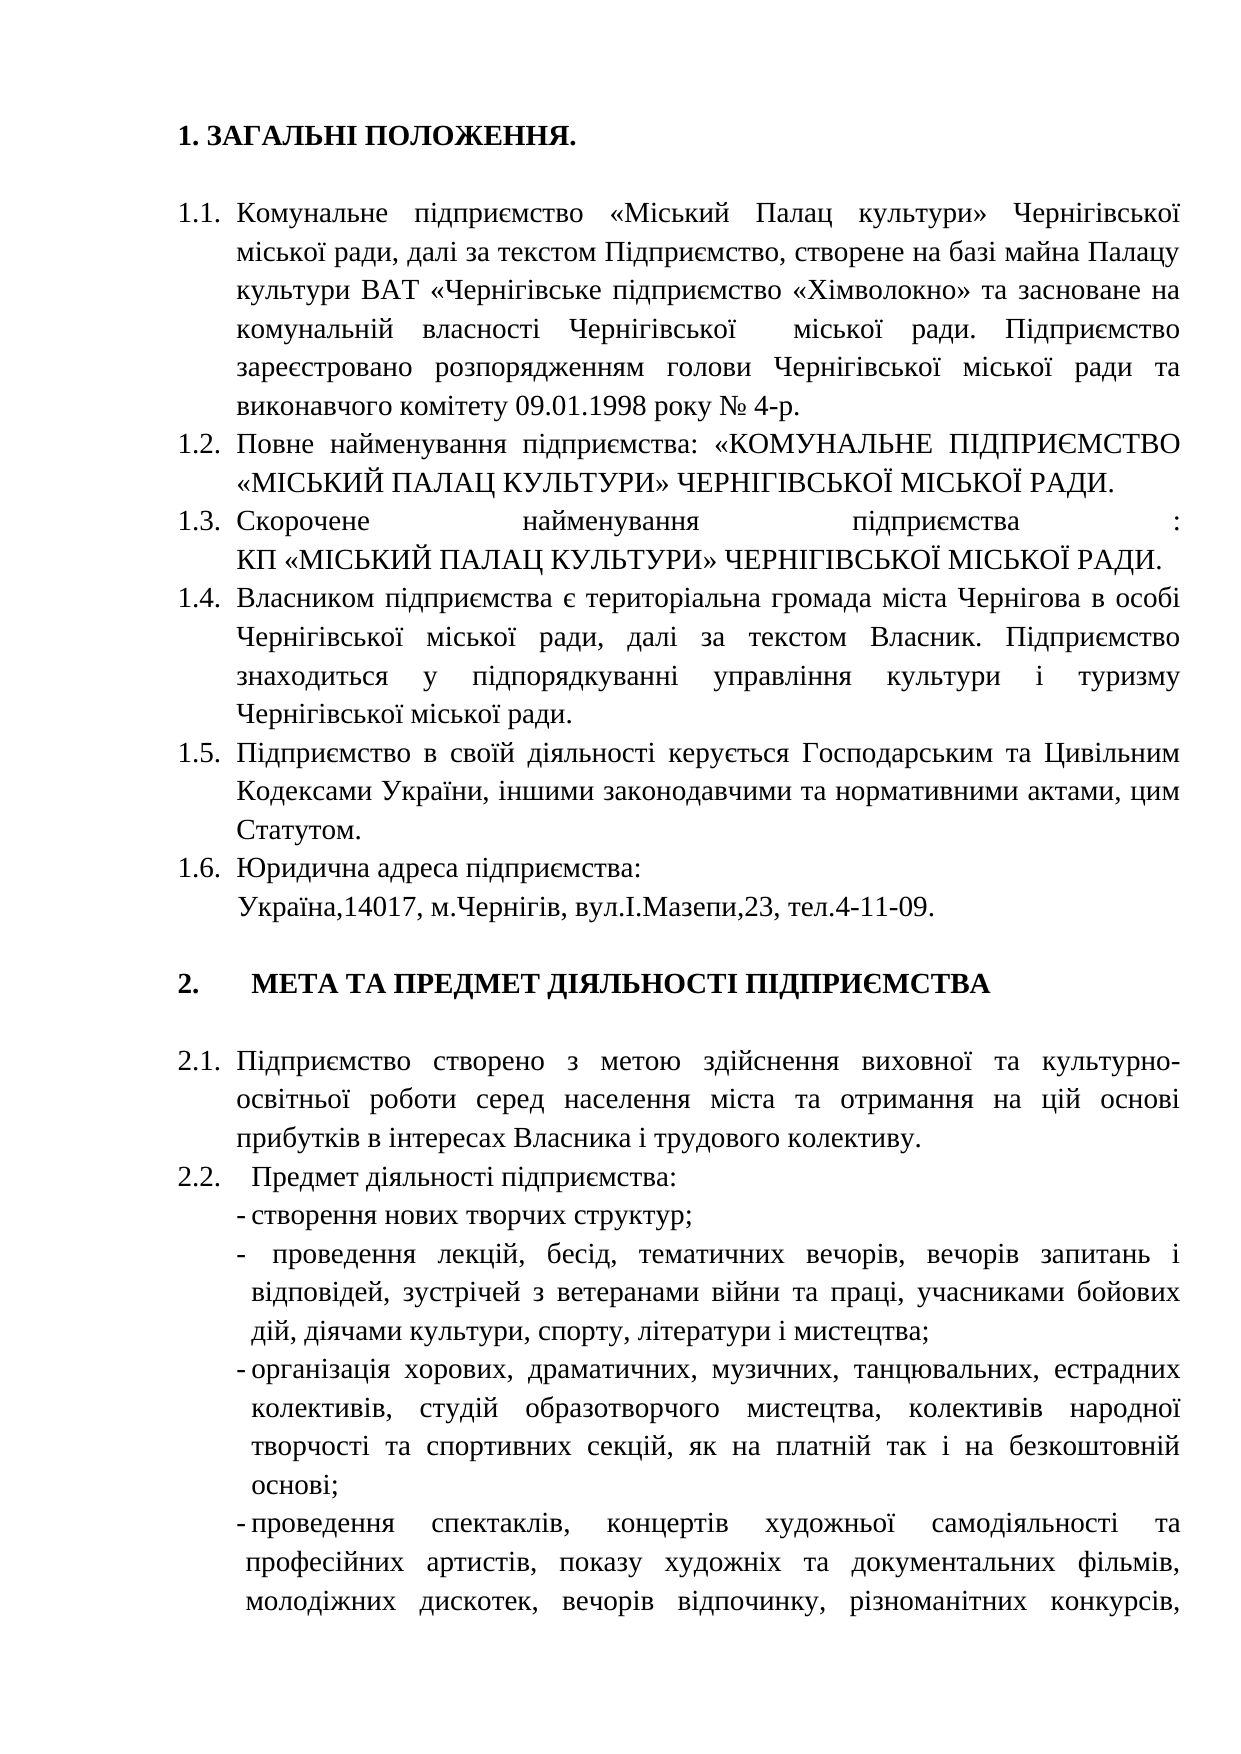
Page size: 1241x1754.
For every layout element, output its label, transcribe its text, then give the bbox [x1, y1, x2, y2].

list організація хорових, драматичних, музичних, танцювальних, естрадних колективів, студій образотворчого мистецтва, колективів народної творчості та спортивних секцій, як на платній так і на безкоштовній основі; [236, 1351, 1181, 1501]
text 1. ЗАГАЛЬНІ ПОЛОЖЕННЯ. [177, 118, 1181, 152]
list Юридична адреса підприємства: [177, 850, 1181, 884]
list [236, 1506, 1181, 1616]
list Предмет діяльності підприємства: [177, 1159, 1181, 1192]
list проведення лекцій, бесід, тематичних вечорів, вечорів запитань і відповідей, зустрічей з ветеранами війни та праці, учасниками бойових дій, діячами культури, спорту, літератури і мистецтва; [236, 1236, 1181, 1346]
list Україна,14017, м.Чернігів, вул.І.Мазепи,23, тел.4-11-09. [208, 889, 1181, 922]
list Повне найменування підприємства: «КОМУНАЛЬНЕ ПІДПРИЄМСТВО «МІСЬКИЙ ПАЛАЦ КУЛЬТУРИ» ЧЕРНІГІВСЬКОЇ МІСЬКОЇ РАДИ. [177, 426, 1181, 498]
list Підприємство в своїй діяльності керується Господарським та Цивільним Кодексами України, іншими законодавчими та нормативними актами, цим Статутом. [177, 735, 1181, 845]
list Підприємство створено з метою здійснення виховної та культурно-освітньої роботи серед населення міста та отримання на цій основі прибутків в інтересах Власника і трудового колективу. [177, 1043, 1181, 1154]
list Комунальне підприємство «Міський Палац культури» Чернігівської міської ради, далі за текстом Підприємство, створене на базі майна Палацу культури ВАТ «Чернігівське підприємство «Хімволокно» та засноване на комунальній власності Чернігівської міської ради. Підприємство зареєстровано розпорядженням голови Чернігівської міської ради та виконавчого комітету 09.01.1998 року № 4-р. [177, 195, 1181, 421]
list Скорочене найменування підприємства : КП «МІСЬКИЙ ПАЛАЦ КУЛЬТУРИ» ЧЕРНІГІВСЬКОЇ МІСЬКОЇ РАДИ. [177, 503, 1181, 576]
list створення нових творчих структур; [236, 1197, 1181, 1231]
list МЕТА ТА ПРЕДМЕТ ДІЯЛЬНОСТІ ПІДПРИЄМСТВА [133, 966, 1181, 999]
list Власником підприємства є територіальна громада міста Чернігова в особі Чернігівської міської ради, далі за текстом Власник. Підприємство знаходиться у підпорядкуванні управління культури і туризму Чернігівської міської ради. [177, 581, 1181, 730]
